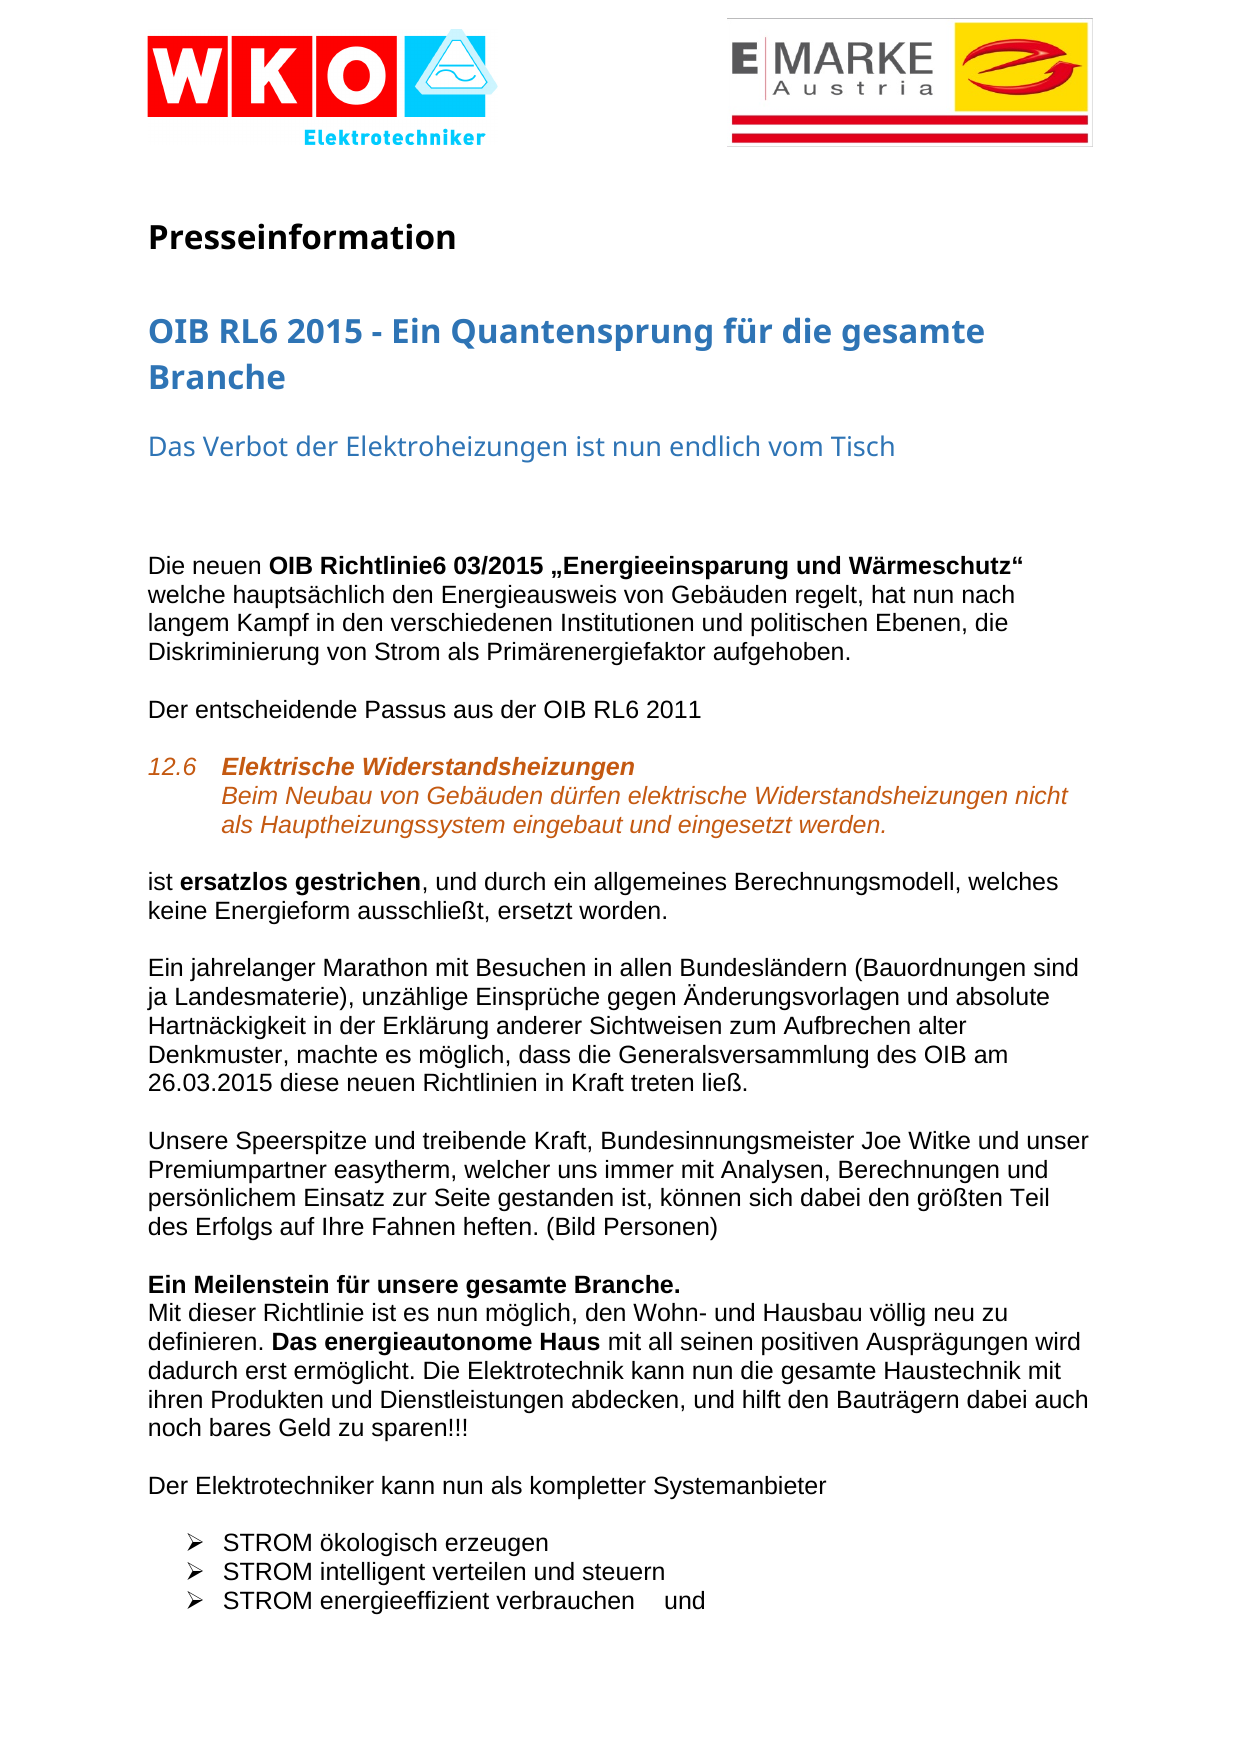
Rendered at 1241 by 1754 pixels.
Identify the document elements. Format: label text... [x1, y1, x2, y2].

text Ein jahrelanger Marathon mit Besuchen in allen Bundesländern (Bauordnungen sind ja Landesmaterie), unzählige Einsprüche gegen Änderungsvorlagen und absolute Hartnäckigkeit in der Erklärung anderer Sichtweisen zum Aufbrechen alter Denkmuster, machte es möglich, dass die Generalsversammlung des OIB am 26.03.2015 diese neuen Richtlinien in Kraft treten ließ. [148, 953, 1093, 1097]
text Ein Meilenstein für unsere gesamte Branche. [148, 1269, 1093, 1298]
text Beim Neubau von Gebäuden dürfen elektrische Widerstandsheizungen nicht als Hauptheizungssystem eingebaut und eingesetzt werden. [221, 781, 1093, 838]
subtitle OIB RL6 2015 - Ein Quantensprung für die gesamte Branche [148, 308, 1093, 399]
list STROM intelligent verteilen und steuern [185, 1557, 1093, 1586]
subtitle Presseinformation [148, 214, 1093, 259]
list STROM energieeffizient verbrauchen und [185, 1586, 1093, 1615]
text Die neuen OIB Richtlinie6 03/2015 „Energieeinsparung und Wärmeschutz“ welche hauptsächlich den Energieausweis von Gebäuden regelt, hat nun nach langem Kampf in den verschiedenen Institutionen und politischen Ebenen, die Diskriminierung von Strom als Primärenergiefaktor aufgehoben. [148, 551, 1093, 666]
text Der Elektrotechniker kann nun als kompletter Systemanbieter [148, 1471, 1093, 1499]
text ist ersatzlos gestrichen, und durch ein allgemeines Berechnungsmodell, welches keine Energieform ausschließt, ersetzt worden. [148, 867, 1093, 924]
list STROM ökologisch erzeugen [185, 1528, 1093, 1557]
subtitle Das Verbot der Elektroheizungen ist nun endlich vom Tisch [148, 428, 1093, 464]
text 12.6 Elektrische Widerstandsheizungen [148, 752, 1093, 781]
text Mit dieser Richtlinie ist es nun möglich, den Wohn- und Hausbau völlig neu zu definieren. Das energieautonome Haus mit all seinen positiven Ausprägungen wird dadurch erst ermöglicht. Die Elektrotechnik kann nun die gesamte Haustechnik mit ihren Produkten und Dienstleistungen abdecken, und hilft den Bauträgern dabei auch noch bares Geld zu sparen!!! [148, 1298, 1093, 1442]
picture [727, 18, 1093, 147]
picture [147, 29, 498, 145]
text Der entscheidende Passus aus der OIB RL6 2011 [148, 694, 1093, 723]
text Unsere Speerspitze und treibende Kraft, Bundesinnungsmeister Joe Witke und unser Premiumpartner easytherm, welcher uns immer mit Analysen, Berechnungen und persönlichem Einsatz zur Seite gestanden ist, können sich dabei den größten Teil des Erfolgs auf Ihre Fahnen heften. (Bild Personen) [148, 1126, 1093, 1241]
